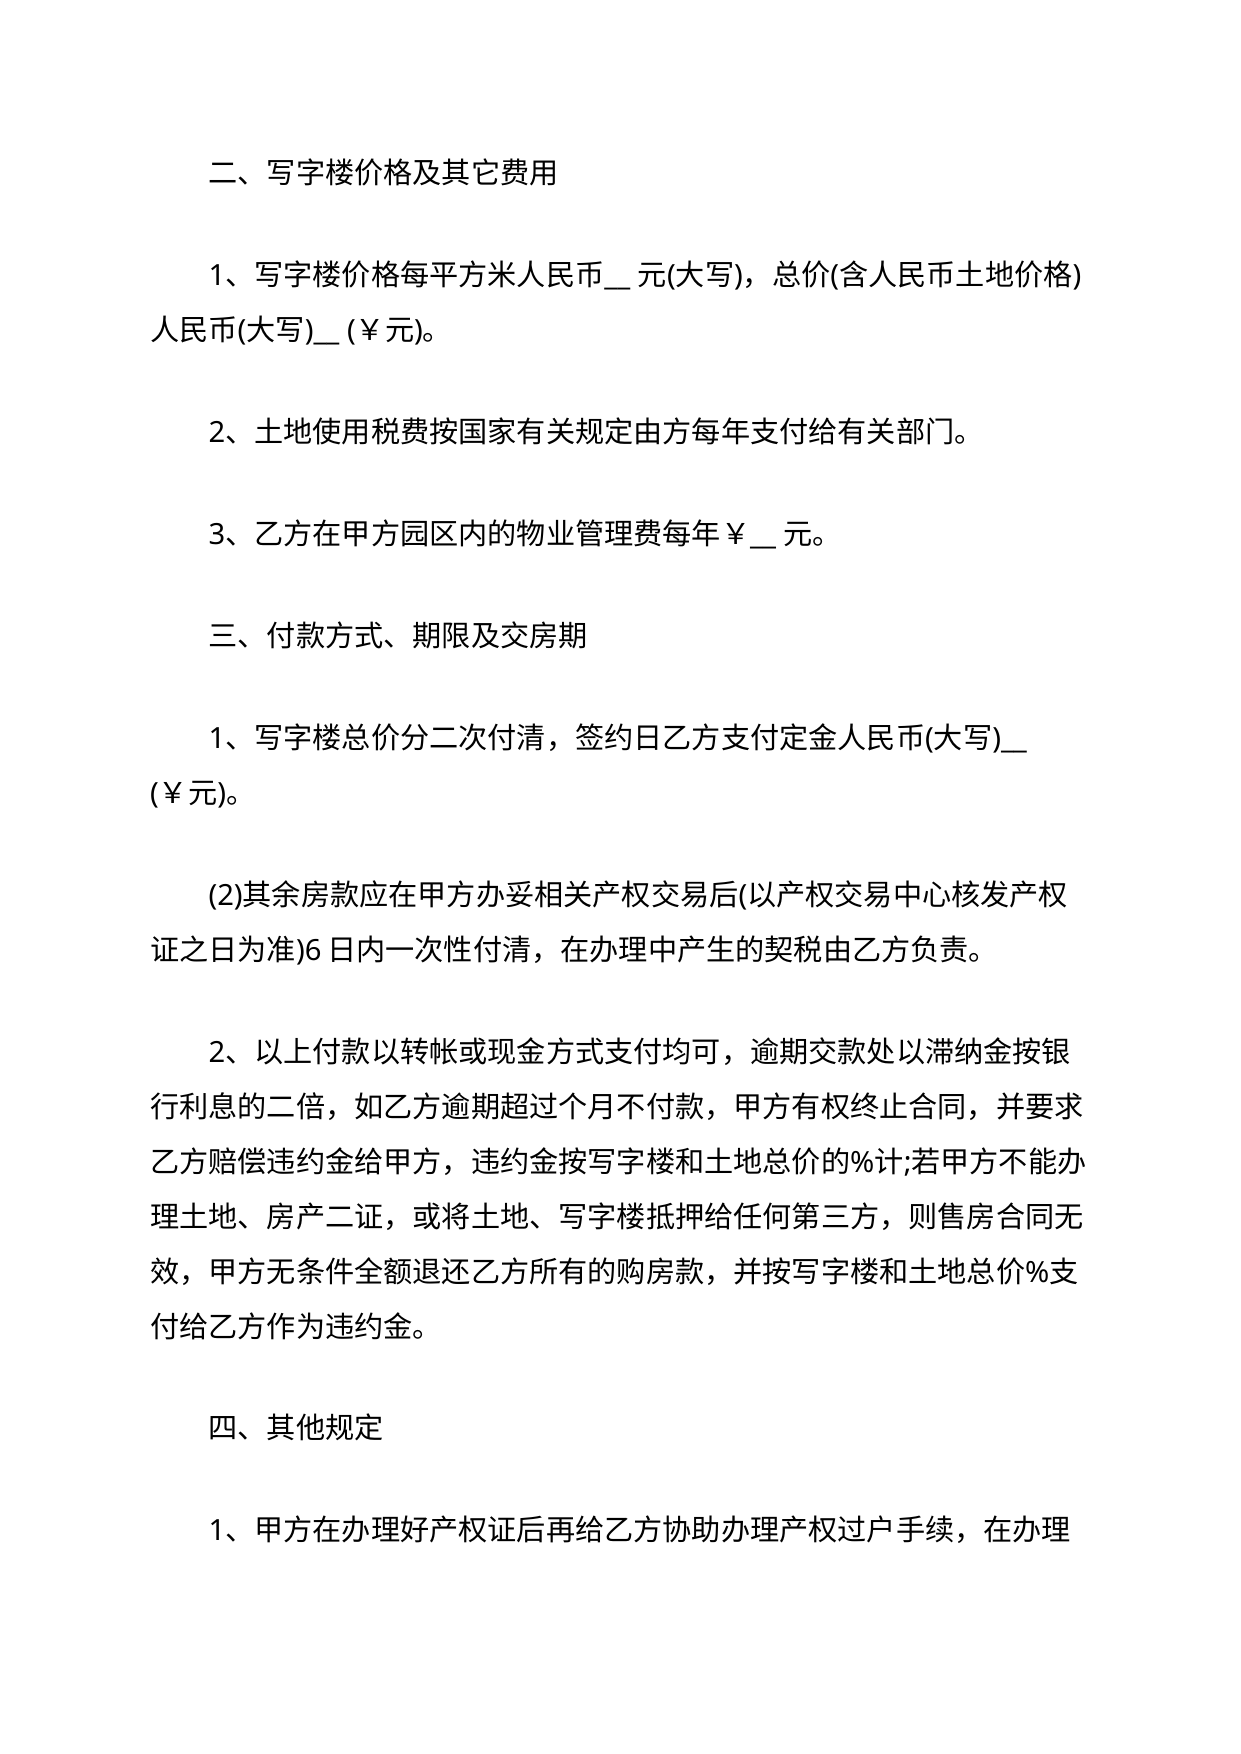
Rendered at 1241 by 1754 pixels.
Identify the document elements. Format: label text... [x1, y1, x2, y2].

text (2)其余房款应在甲方办妥相关产权交易后(以产权交易中心核发产权证之日为准)6日内一次性付清，在办理中产生的契税由乙方负责。 [150, 871, 1090, 969]
text 四、其他规定 [150, 1405, 1090, 1447]
text 1、写字楼总价分二次付清，签约日乙方支付定金人民币(大写)__ (￥元)。 [150, 714, 1090, 812]
text 1、写字楼价格每平方米人民币__ 元(大写)，总价(含人民币土地价格)人民币(大写)__ (￥元)。 [150, 252, 1090, 349]
text 三、付款方式、期限及交房期 [150, 613, 1090, 655]
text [150, 1507, 1090, 1549]
text 2、以上付款以转帐或现金方式支付均可，逾期交款处以滞纳金按银行利息的二倍，如乙方逾期超过个月不付款，甲方有权终止合同，并要求乙方赔偿违约金给甲方，违约金按写字楼和土地总价的%计;若甲方不能办理土地、房产二证，或将土地、写字楼抵押给任何第三方，则售房合同无效，甲方无条件全额退还乙方所有的购房款，并按写字楼和土地总价%支付给乙方作为违约金。 [150, 1028, 1090, 1346]
text 二、写字楼价格及其它费用 [150, 150, 1090, 192]
text 3、乙方在甲方园区内的物业管理费每年￥__ 元。 [150, 511, 1090, 553]
text 2、土地使用税费按国家有关规定由方每年支付给有关部门。 [150, 409, 1090, 451]
